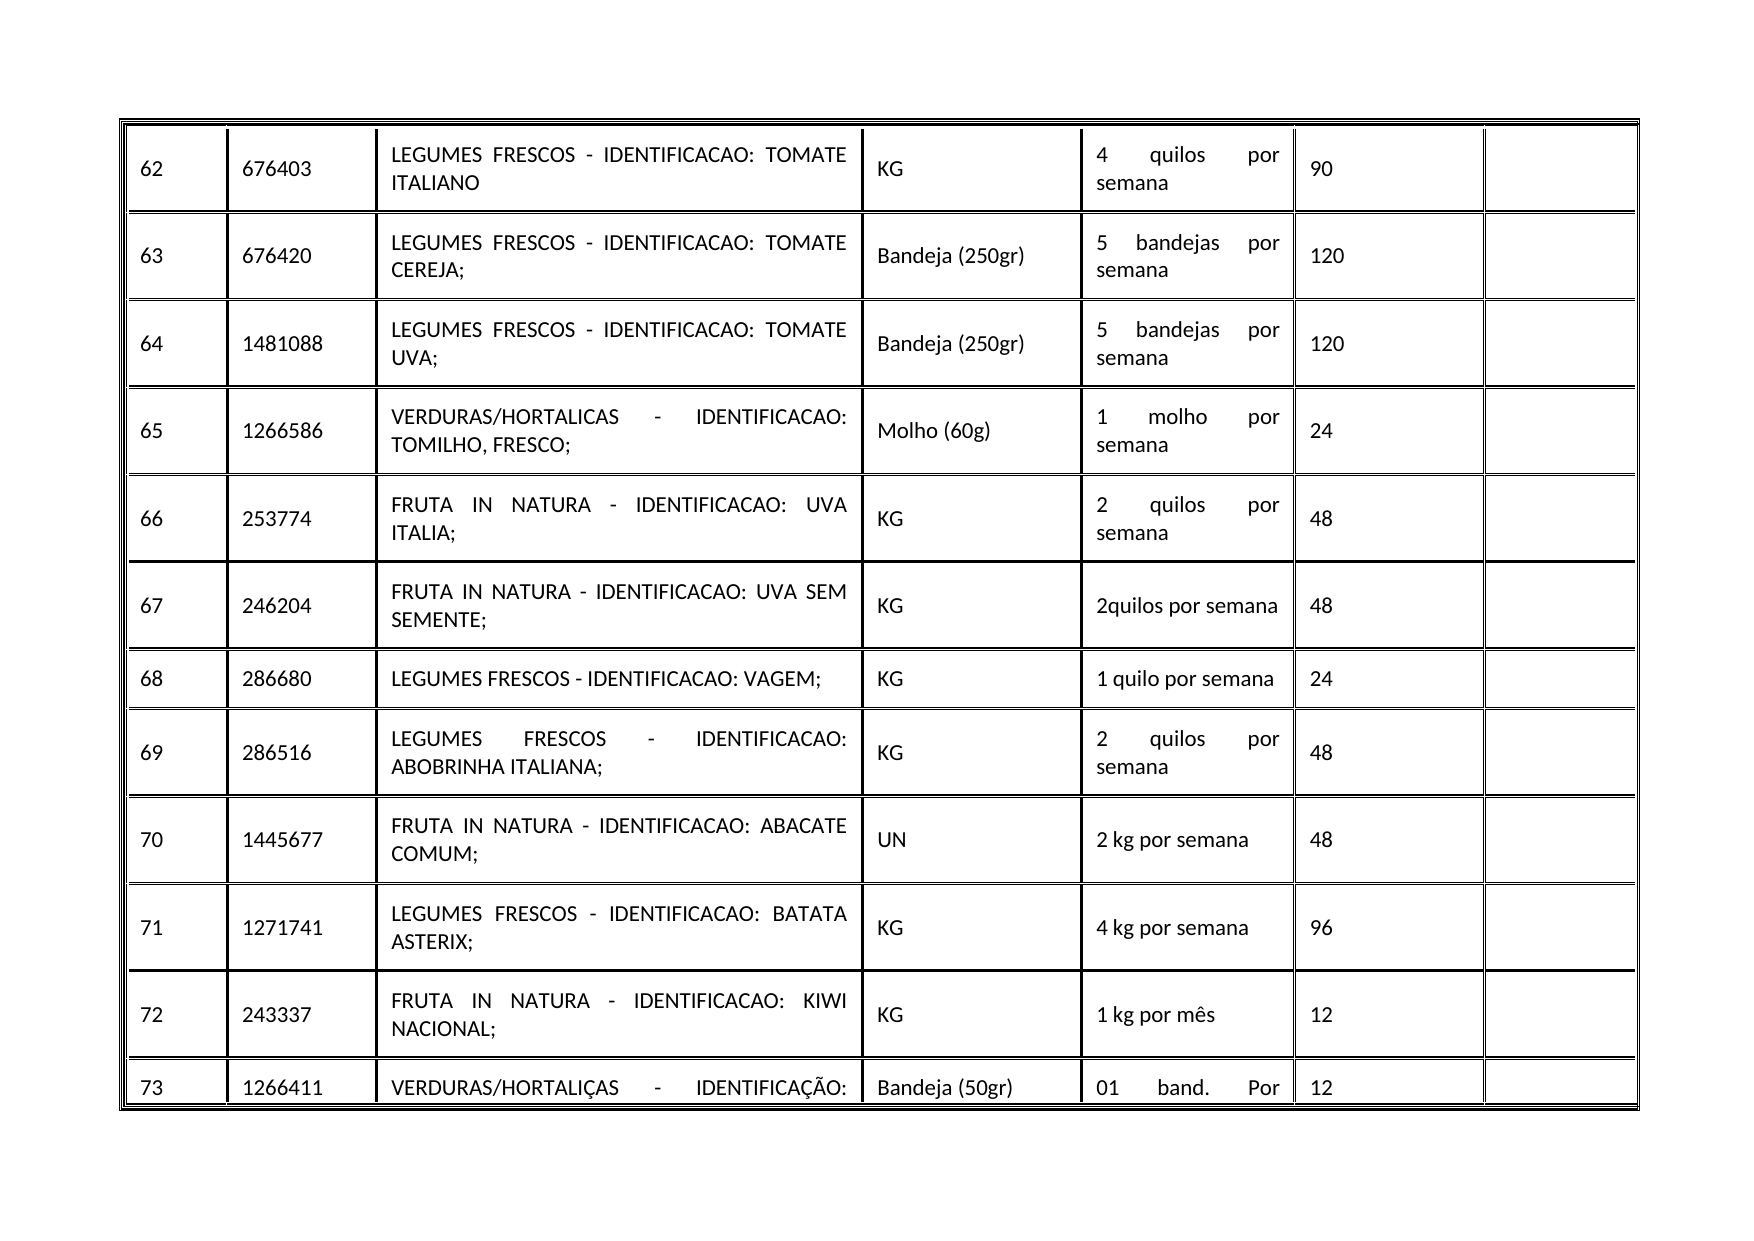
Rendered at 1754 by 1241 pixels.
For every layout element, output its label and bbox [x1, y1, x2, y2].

table_cell [125, 125, 1637, 1106]
